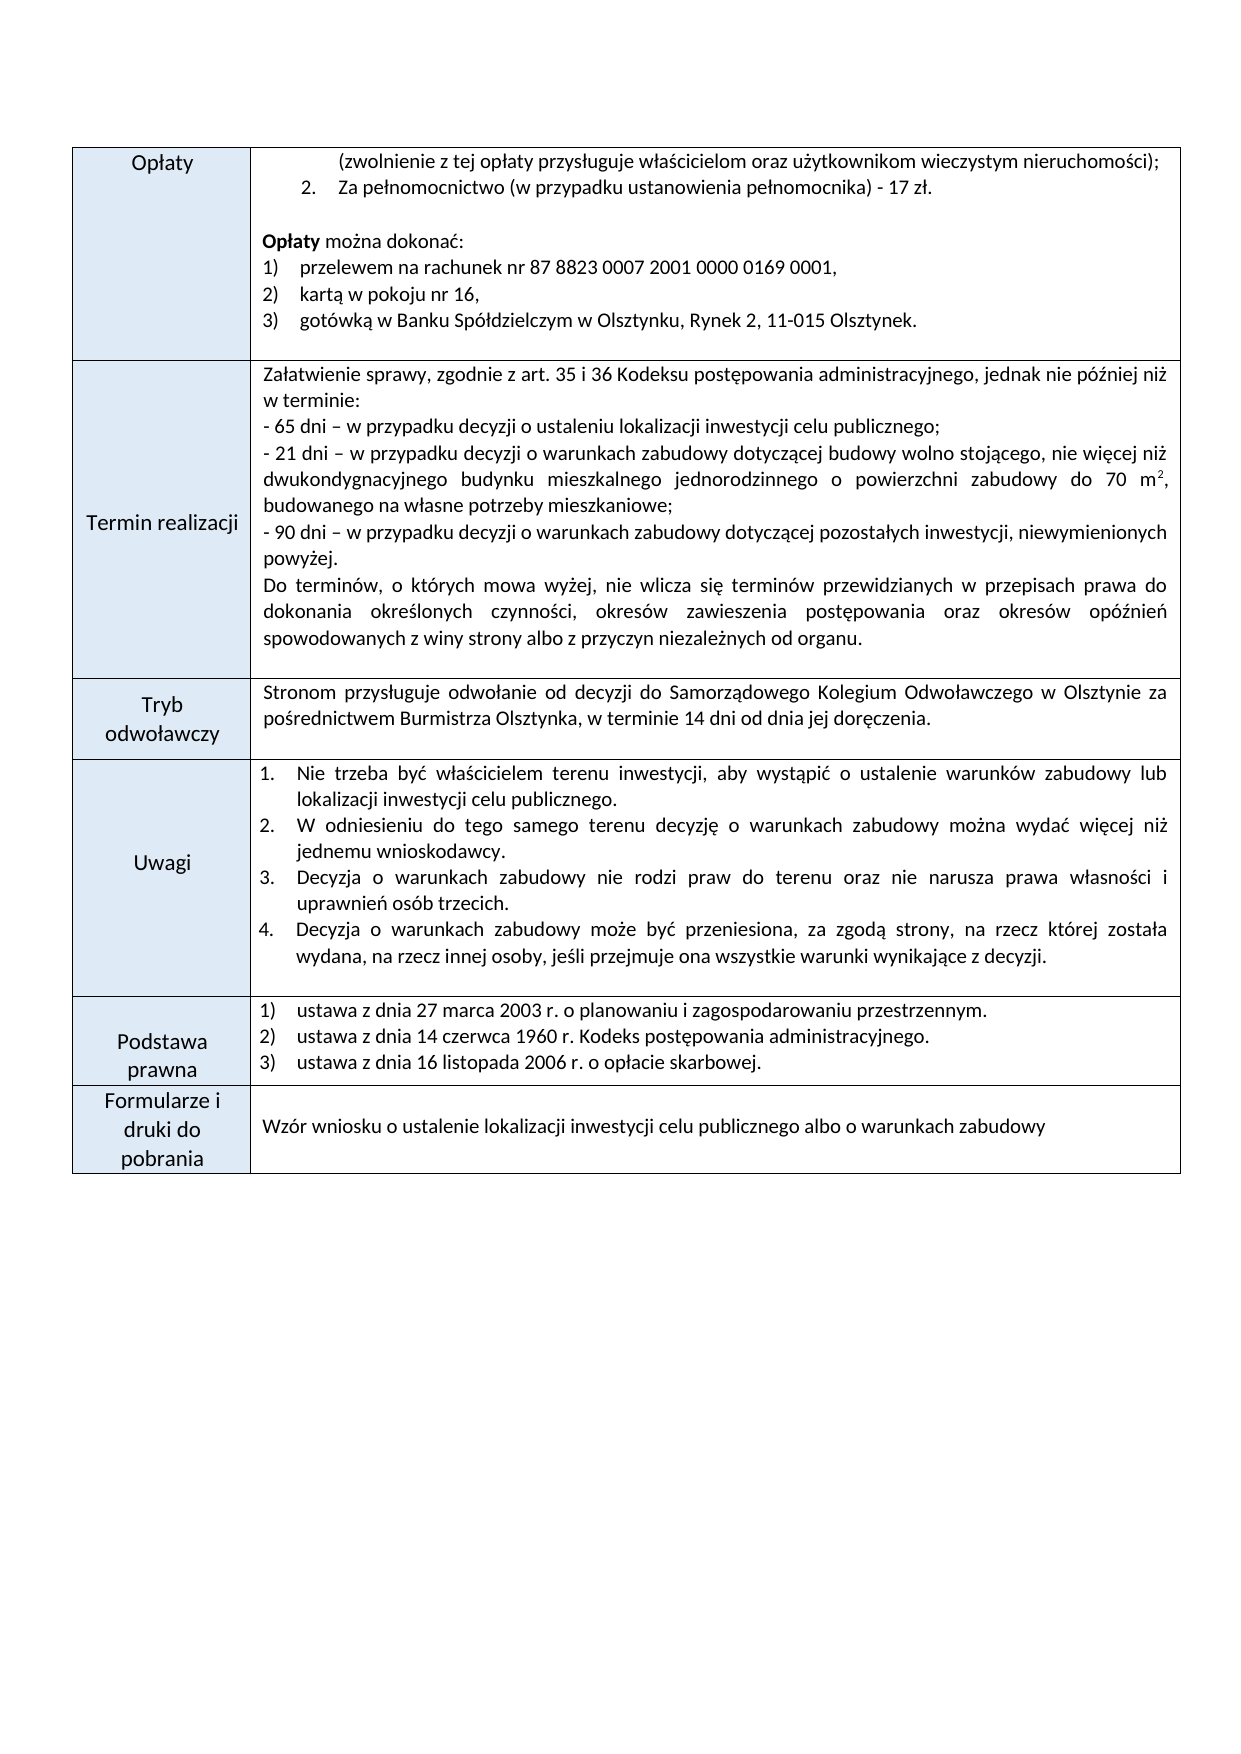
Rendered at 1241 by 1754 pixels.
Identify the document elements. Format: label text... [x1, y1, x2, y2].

table_cell Termin realizacji [73, 361, 250, 678]
table_cell Opłaty [73, 148, 250, 360]
table_cell Wzór wniosku o ustalenie lokalizacji inwestycji celu publicznego albo o warunkach zabudowy [251, 1086, 1180, 1173]
table_cell Formularze i druki do pobrania [73, 1086, 250, 1173]
table_cell Uwagi [73, 760, 250, 996]
table_cell ustawa z dnia 27 marca 2003 r. o planowaniu i zagospodarowaniu przestrzennym. ustawa z dnia 14 czerwca 1960 r. Kodeks postępowania administracyjnego. ustawa z dnia 16 listopada 2006 r. o opłacie skarbowej. [251, 997, 1180, 1085]
table_cell Tryb odwoławczy [73, 679, 250, 759]
table_cell Stronom przysługuje odwołanie od decyzji do Samorządowego Kolegium Odwoławczego w Olsztynie za pośrednictwem Burmistrza Olsztynka, w terminie 14 dni od dnia jej doręczenia. [251, 679, 1180, 759]
table_cell Załatwienie sprawy, zgodnie z art. 35 i 36 Kodeksu postępowania administracyjnego, jednak nie później niż w terminie: - 65 dni – w przypadku decyzji o ustaleniu lokalizacji inwestycji celu publicznego; - 21 dni – w przypadku decyzji o warunkach zabudowy dotyczącej budowy wolno stojącego, nie więcej niż dwukondygnacyjnego budynku mieszkalnego jednorodzinnego o powierzchni zabudowy do 70 m2, budowanego na własne potrzeby mieszkaniowe; - 90 dni – w przypadku decyzji o warunkach zabudowy dotyczącej pozostałych inwestycji, niewymienionych powyżej. Do terminów, o których mowa wyżej, nie wlicza się terminów przewidzianych w przepisach prawa do dokonania określonych czynności, okresów zawieszenia postępowania oraz okresów opóźnień spowodowanych z winy strony albo z przyczyn niezależnych od organu. [251, 361, 1180, 678]
table_cell Nie trzeba być właścicielem terenu inwestycji, aby wystąpić o ustalenie warunków zabudowy lub lokalizacji inwestycji celu publicznego. W odniesieniu do tego samego terenu decyzję o warunkach zabudowy można wydać więcej niż jednemu wnioskodawcy. Decyzja o warunkach zabudowy nie rodzi praw do terenu oraz nie narusza prawa własności i uprawnień osób trzecich. Decyzja o warunkach zabudowy może być przeniesiona, za zgodą strony, na rzecz której została wydana, na rzecz innej osoby, jeśli przejmuje ona wszystkie warunki wynikające z decyzji. [251, 760, 1180, 996]
table_cell Podstawa prawna [73, 997, 250, 1085]
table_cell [251, 148, 1180, 360]
